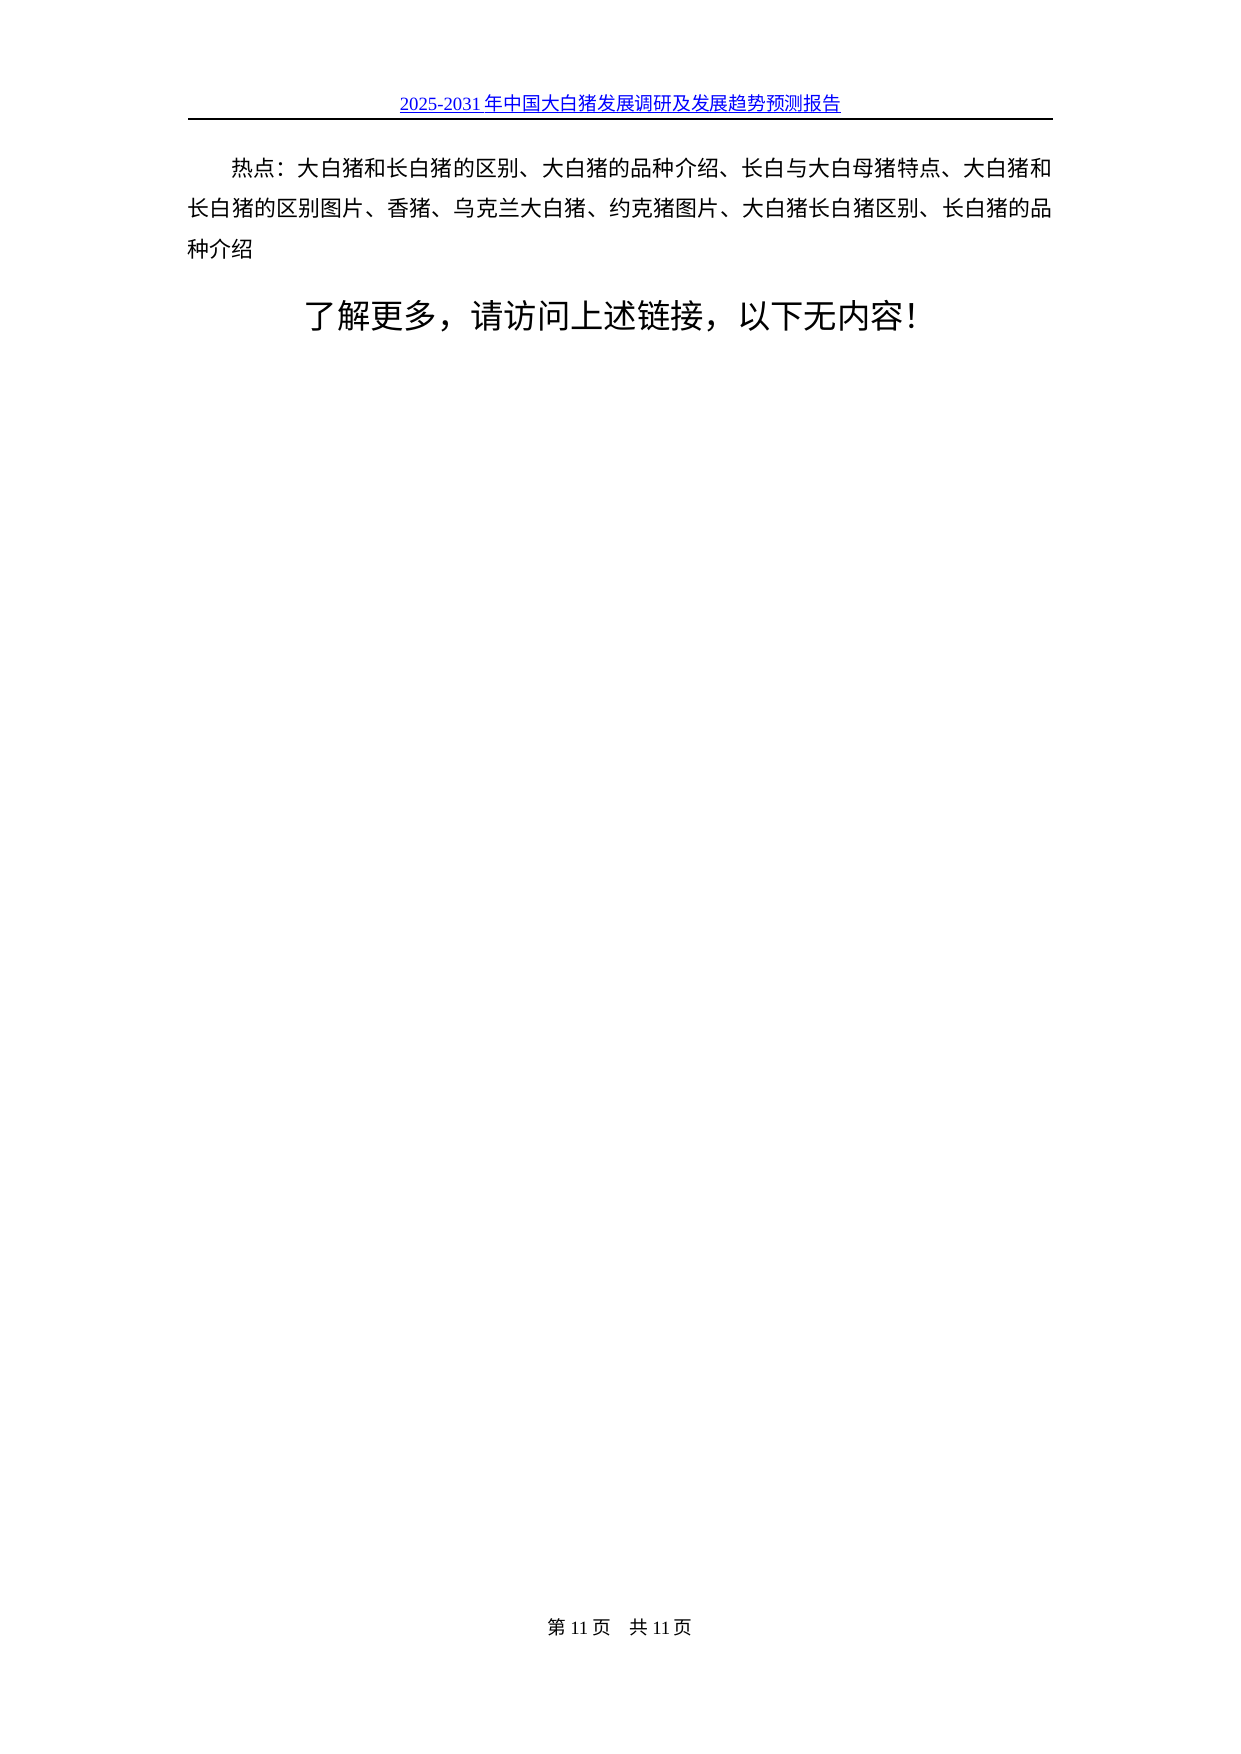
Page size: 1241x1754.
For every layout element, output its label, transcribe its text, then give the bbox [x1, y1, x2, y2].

text 热点：大白猪和长白猪的区别、大白猪的品种介绍、长白与大白母猪特点、大白猪和长白猪的区别图片、香猪、乌克兰大白猪、约克猪图片、大白猪长白猪区别、长白猪的品种介绍 [187, 150, 1053, 264]
title 了解更多，请访问上述链接，以下无内容！ [187, 282, 1053, 347]
